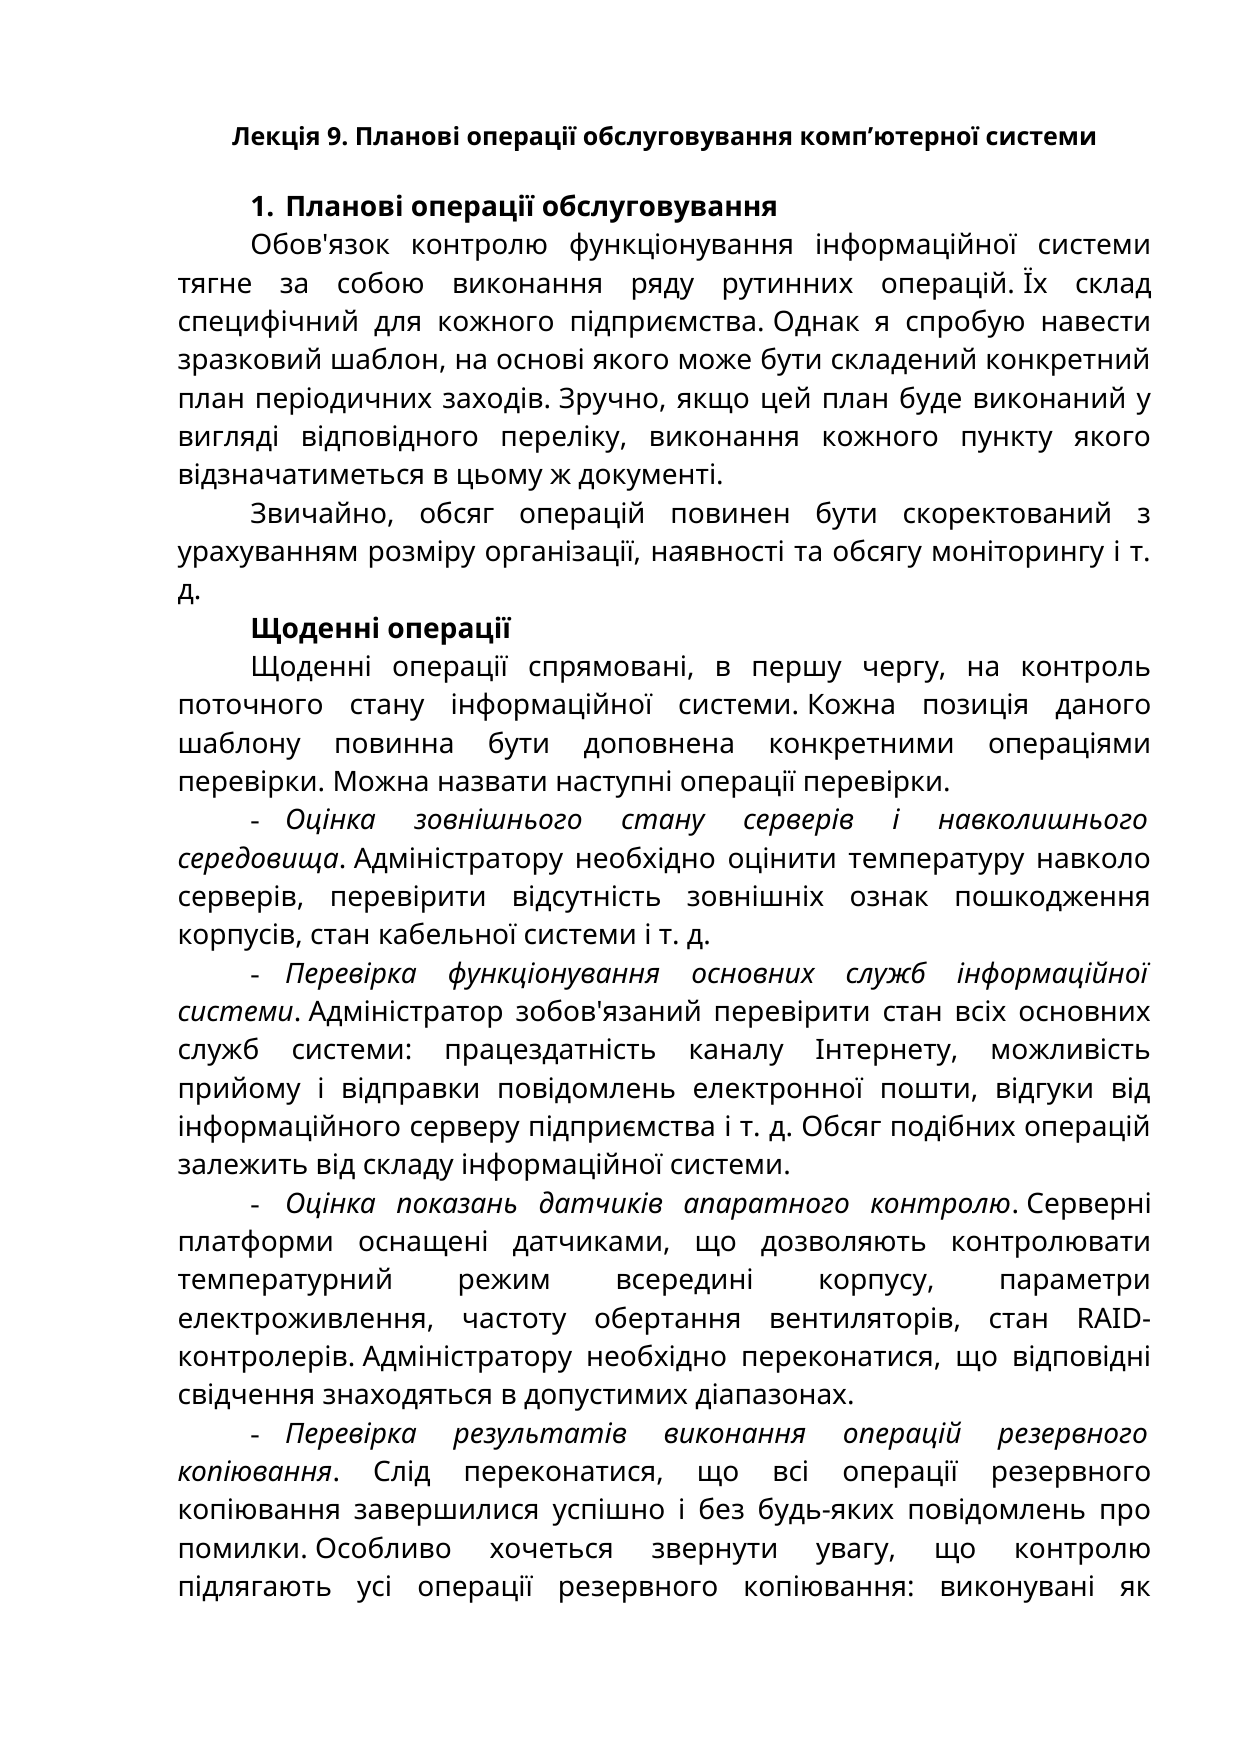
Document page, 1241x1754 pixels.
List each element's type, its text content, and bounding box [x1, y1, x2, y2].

text Звичайно, обсяг операцій повинен бути скоректований з урахуванням розміру організації, наявності та обсягу моніторингу і т. д. [177, 493, 1152, 608]
text Щоденні операції спрямовані, в першу чергу, на контроль поточного стану інформаційної системи. Кожна позиція даного шаблону повинна бути доповнена конкретними операціями перевірки. Можна назвати наступні операції перевірки. [177, 646, 1152, 799]
text Щоденні операції [177, 608, 1152, 646]
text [177, 1413, 1152, 1604]
text 1. Планові операції обслуговування [250, 186, 1152, 224]
text Обов'язок контролю функціонування інформаційної системи тягне за собою виконання ряду рутинних операцій. Їх склад специфічний для кожного підприємства. Однак я спробую навести зразковий шаблон, на основі якого може бути складений конкретний план періодичних заходів. Зручно, якщо цей план буде виконаний у вигляді відповідного переліку, виконання кожного пункту якого відзначатиметься в цьому ж документі. [177, 224, 1152, 493]
text Лекція 9. Планові операції обслуговування комп’ютерної системи [177, 118, 1152, 152]
text - Перевірка функціонування основних служб інформаційної системи. Адміністратор зобов'язаний перевірити стан всіх основних служб системи: працездатність каналу Інтернету, можливість прийому і відправки повідомлень електронної пошти, відгуки від інформаційного серверу підприємства і т. д. Обсяг подібних операцій залежить від складу інформаційної системи. [177, 953, 1152, 1183]
text - Оцінка показань датчиків апаратного контролю. Серверні платформи оснащені датчиками, що дозволяють контролювати температурний режим всередині корпусу, параметри електроживлення, частоту обертання вентиляторів, стан RAID-контролерів. Адміністратору необхідно переконатися, що відповідні свідчення знаходяться в допустимих діапазонах. [177, 1183, 1152, 1413]
text - Оцінка зовнішнього стану серверів і навколишнього середовища. Адміністратору необхідно оцінити температуру навколо серверів, перевірити відсутність зовнішніх ознак пошкодження корпусів, стан кабельної системи і т. д. [177, 799, 1152, 953]
